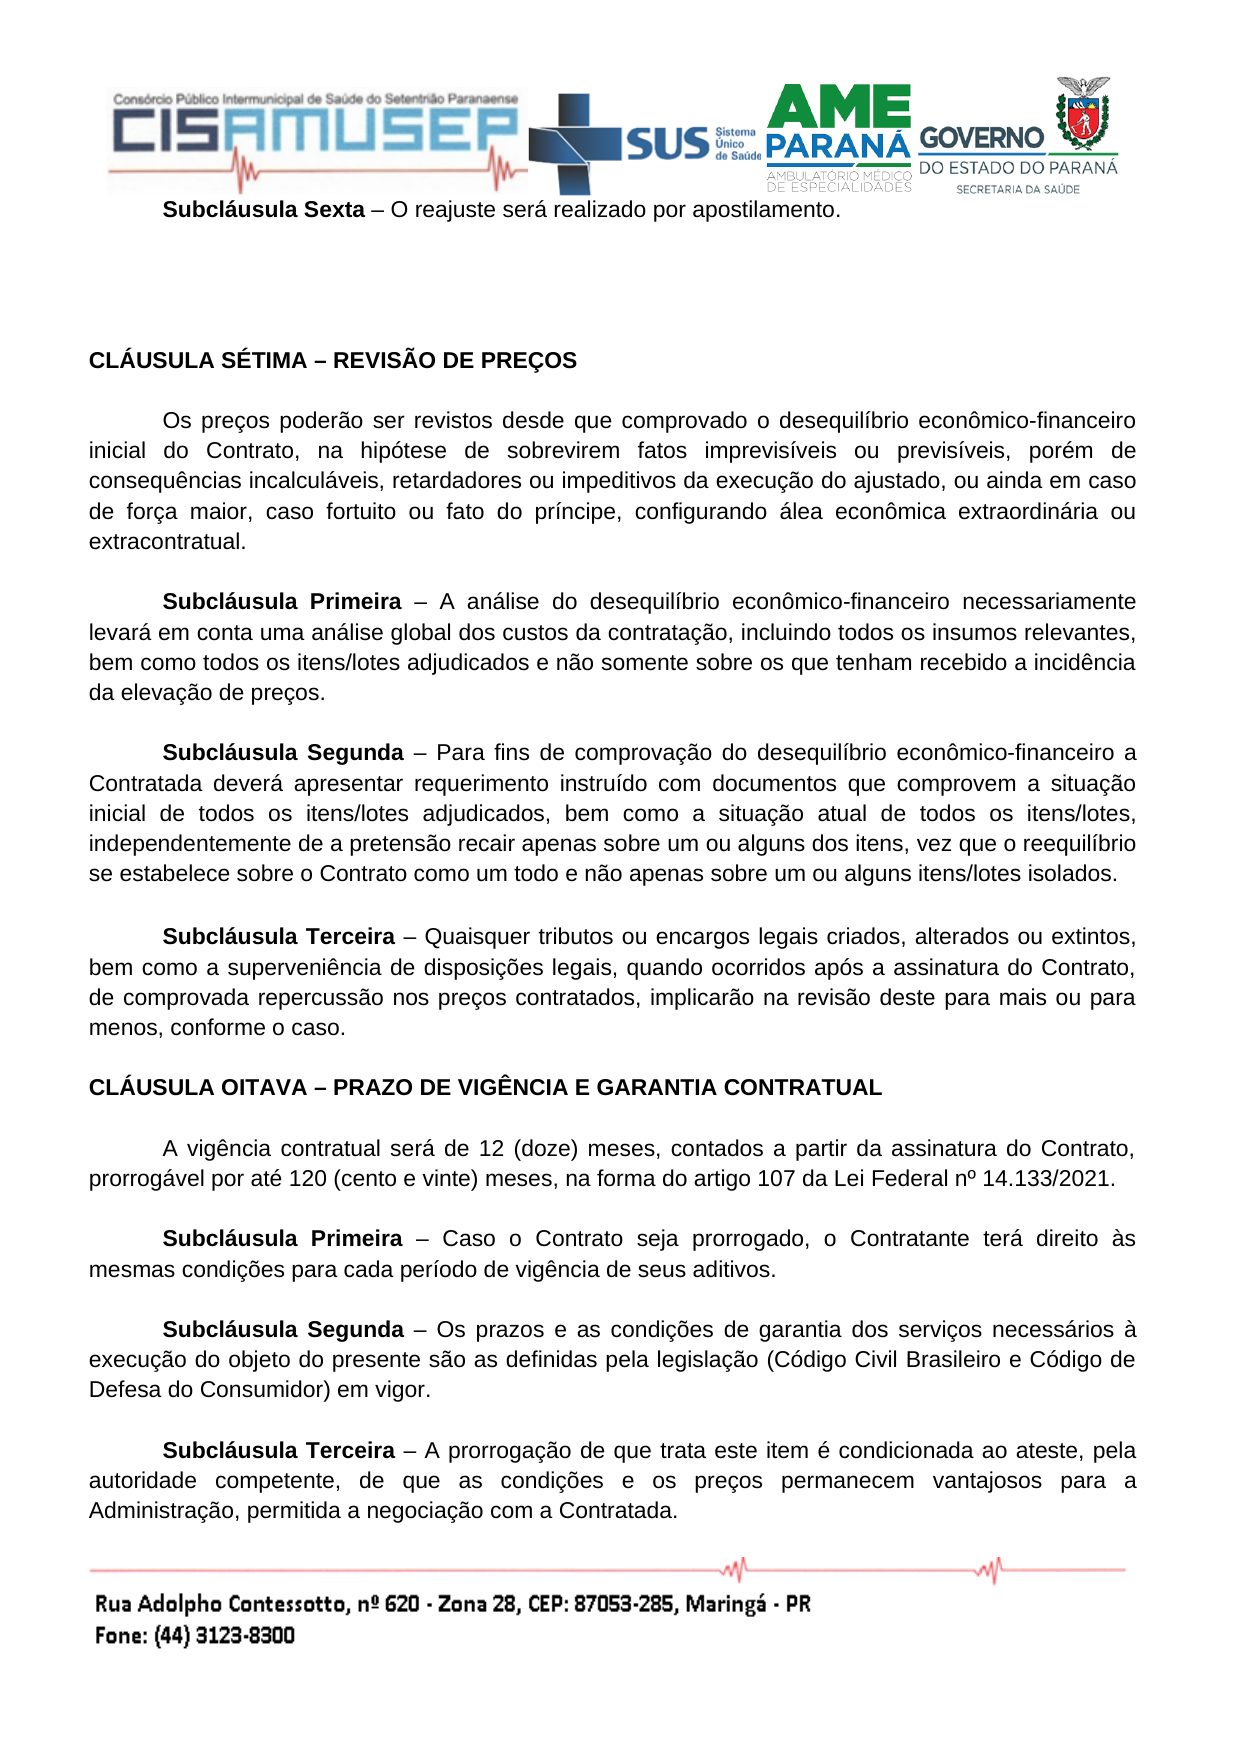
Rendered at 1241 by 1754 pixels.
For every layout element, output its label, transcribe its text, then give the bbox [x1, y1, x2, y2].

text Subcláusula Segunda – Para fins de comprovação do desequilíbrio econômico-financeiro a Contratada deverá apresentar requerimento instruído com documentos que comprovem a situação inicial de todos os itens/lotes adjudicados, bem como a situação atual de todos os itens/lotes, independentemente de a pretensão recair apenas sobre um ou alguns dos itens, vez que o reequilíbrio se estabelece sobre o Contrato como um todo e não apenas sobre um ou alguns itens/lotes isolados. [89, 739, 1137, 886]
text Subcláusula Terceira – A prorrogação de que trata este item é condicionada ao ateste, pela autoridade competente, de que as condições e os preços permanecem vantajosos para a Administração, permitida a negociação com a Contratada. [89, 1437, 1137, 1524]
text Os preços poderão ser revistos desde que comprovado o desequilíbrio econômico-financeiro inicial do Contrato, na hipótese de sobrevirem fatos imprevisíveis ou previsíveis, porém de consequências incalculáveis, retardadores ou impeditivos da execução do ajustado, ou ainda em caso de força maior, caso fortuito ou fato do príncipe, configurando álea econômica extraordinária ou extracontratual. [89, 407, 1137, 554]
text Subcláusula Primeira – A análise do desequilíbrio econômico-financeiro necessariamente levará em conta uma análise global dos custos da contratação, incluindo todos os insumos relevantes, bem como todos os itens/lotes adjudicados e não somente sobre os que tenham recebido a incidência da elevação de preços. [89, 588, 1137, 705]
text CLÁUSULA OITAVA – PRAZO DE VIGÊNCIA E GARANTIA CONTRATUAL [89, 1074, 1137, 1101]
picture [88, 1557, 1137, 1652]
picture [106, 73, 1120, 196]
text A vigência contratual será de 12 (doze) meses, contados a partir da assinatura do Contrato, prorrogável por até 120 (cento e vinte) meses, na forma do artigo 107 da Lei Federal nº 14.133/2021. [89, 1135, 1137, 1191]
text Subcláusula Terceira – Quaisquer tributos ou encargos legais criados, alterados ou extintos, bem como a superveniência de disposições legais, quando ocorridos após a assinatura do Contrato, de comprovada repercussão nos preços contratados, implicarão na revisão deste para mais ou para menos, conforme o caso. [89, 923, 1137, 1040]
text Subcláusula Sexta – O reajuste será realizado por apostilamento. [89, 196, 1137, 222]
text Subcláusula Primeira – Caso o Contrato seja prorrogado, o Contratante terá direito às mesmas condições para cada período de vigência de seus aditivos. [89, 1225, 1137, 1282]
text CLÁUSULA SÉTIMA – REVISÃO DE PREÇOS [89, 347, 1137, 373]
text Subcláusula Segunda – Os prazos e as condições de garantia dos serviços necessários à execução do objeto do presente são as definidas pela legislação (Código Civil Brasileiro e Código de Defesa do Consumidor) em vigor. [89, 1316, 1137, 1403]
